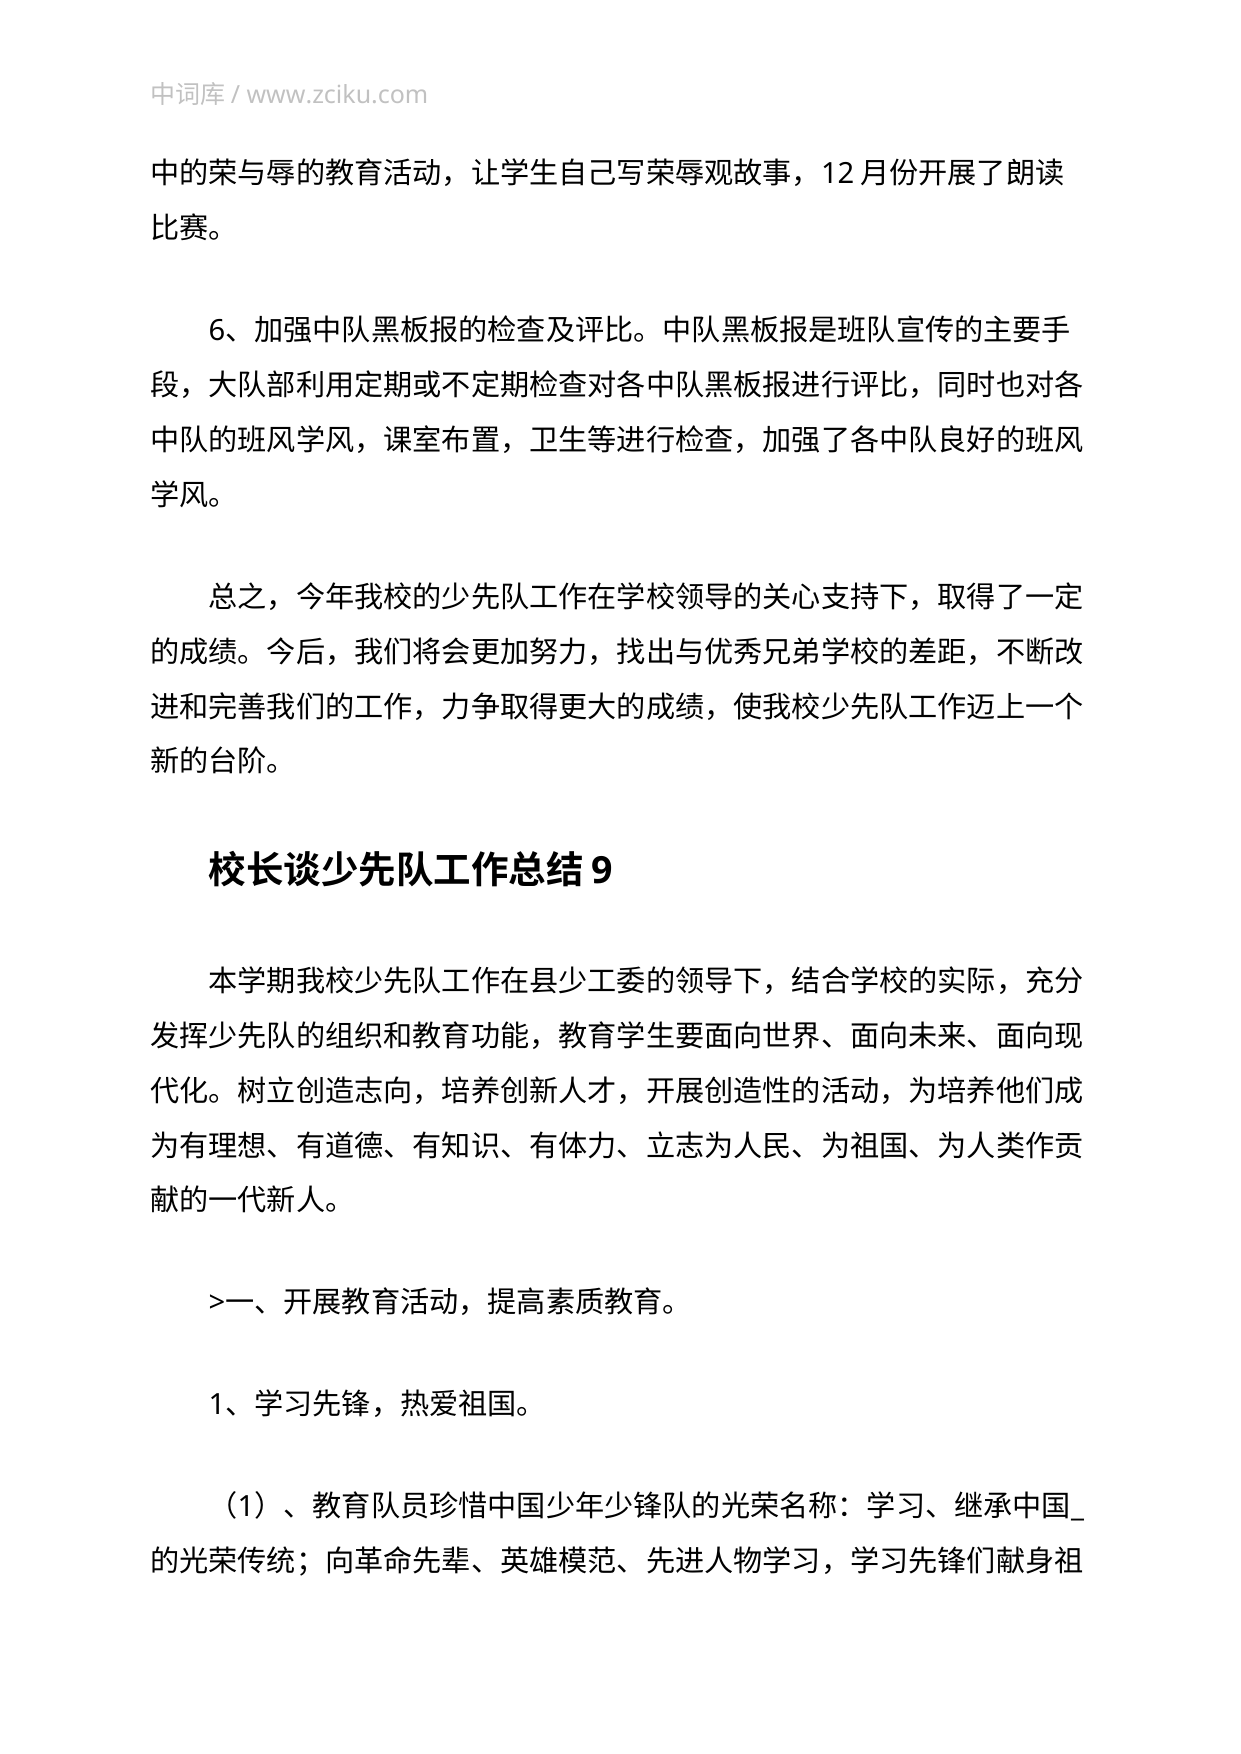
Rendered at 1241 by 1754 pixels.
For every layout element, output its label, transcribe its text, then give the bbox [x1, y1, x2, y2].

text 总之，今年我校的少先队工作在学校领导的关心支持下，取得了一定的成绩。今后，我们将会更加努力，找出与优秀兄弟学校的差距，不断改进和完善我们的工作，力争取得更大的成绩，使我校少先队工作迈上一个新的台阶。 [150, 573, 1090, 780]
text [150, 1483, 1090, 1580]
text 1、学习先锋，热爱祖国。 [150, 1381, 1090, 1423]
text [150, 150, 1090, 247]
text 本学期我校少先队工作在县少工委的领导下，结合学校的实际，充分发挥少先队的组织和教育功能，教育学生要面向世界、面向未来、面向现代化。树立创造志向，培养创新人才，开展创造性的活动，为培养他们成为有理想、有道德、有知识、有体力、立志为人民、为祖国、为人类作贡献的一代新人。 [150, 957, 1090, 1219]
text >一、开展教育活动，提高素质教育。 [150, 1279, 1090, 1321]
text 校长谈少先队工作总结9 [150, 840, 1090, 894]
text 6、加强中队黑板报的检查及评比。中队黑板报是班队宣传的主要手段，大队部利用定期或不定期检查对各中队黑板报进行评比，同时也对各中队的班风学风，课室布置，卫生等进行检查，加强了各中队良好的班风学风。 [150, 307, 1090, 514]
